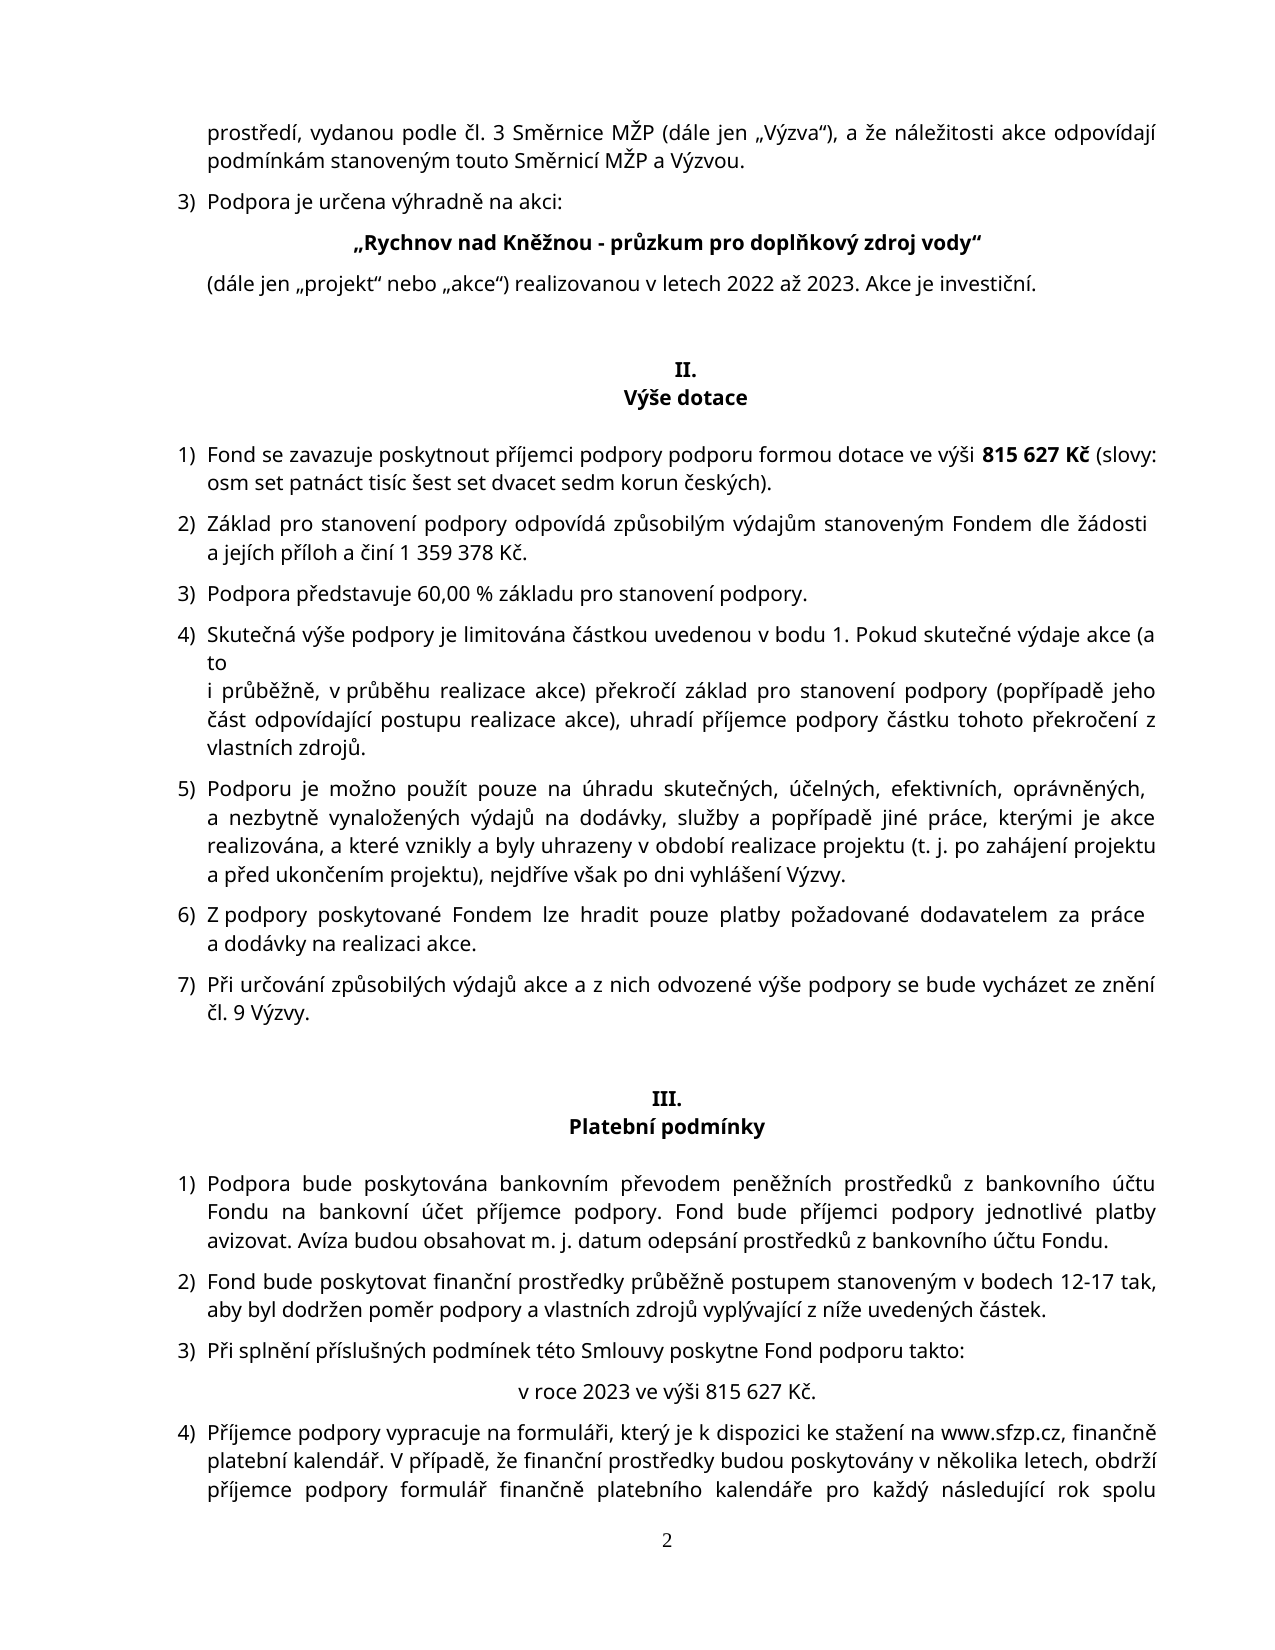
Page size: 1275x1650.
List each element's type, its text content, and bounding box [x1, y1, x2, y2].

text Výše dotace [177, 383, 1157, 412]
list Při splnění příslušných podmínek této Smlouvy poskytne Fond podporu takto: [177, 1336, 1157, 1365]
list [177, 118, 1157, 175]
text III. [177, 1084, 1157, 1112]
text v roce 2023 ve výši 815 627 Kč. [177, 1377, 1157, 1406]
list Základ pro stanovení podpory odpovídá způsobilým výdajům stanoveným Fondem dle žádosti a jejích příloh a činí 1 359 378 Kč. [177, 509, 1157, 566]
list Podporu je možno použít pouze na úhradu skutečných, účelných, efektivních, oprávněných, a nezbytně vynaložených výdajů na dodávky, služby a popřípadě jiné práce, kterými je akce realizována, a které vznikly a byly uhrazeny v období realizace projektu (t. j. po zahájení projektu a před ukončením projektu), nejdříve však po dni vyhlášení Výzvy. [177, 774, 1157, 888]
text „Rychnov nad Kněžnou - průzkum pro doplňkový zdroj vody“ [177, 228, 1157, 257]
list Podpora bude poskytována bankovním převodem peněžních prostředků z bankovního účtu Fondu na bankovní účet příjemce podpory. Fond bude příjemci podpory jednotlivé platby avizovat. Avíza budou obsahovat m. j. datum odepsání prostředků z bankovního účtu Fondu. [177, 1169, 1157, 1254]
text II. [177, 355, 1157, 383]
list Při určování způsobilých výdajů akce a z nich odvozené výše podpory se bude vycházet ze znění čl. 9 Výzvy. [177, 970, 1157, 1027]
list Podpora představuje 60,00 % základu pro stanovení podpory. [177, 579, 1157, 607]
list Skutečná výše podpory je limitována částkou uvedenou v bodu 1. Pokud skutečné výdaje akce (a to i průběžně, v průběhu realizace akce) překročí základ pro stanovení podpory (popřípadě jeho část odpovídající postupu realizace akce), uhradí příjemce podpory částku tohoto překročení z vlastních zdrojů. [177, 620, 1157, 762]
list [177, 1418, 1157, 1503]
text Platební podmínky [177, 1112, 1157, 1141]
list Z podpory poskytované Fondem lze hradit pouze platby požadované dodavatelem za práce a dodávky na realizaci akce. [177, 901, 1157, 957]
list Fond se zavazuje poskytnout příjemci podpory podporu formou dotace ve výši 815 627 Kč (slovy: osm set patnáct tisíc šest set dvacet sedm korun českých). [177, 440, 1157, 497]
list Fond bude poskytovat finanční prostředky průběžně postupem stanoveným v bodech 12-17 tak, aby byl dodržen poměr podpory a vlastních zdrojů vyplývající z níže uvedených částek. [177, 1267, 1157, 1324]
list Podpora je určena výhradně na akci: [177, 187, 1157, 216]
text (dále jen „projekt“ nebo „akce“) realizovanou v letech 2022 až 2023. Akce je investiční. [207, 269, 1157, 298]
